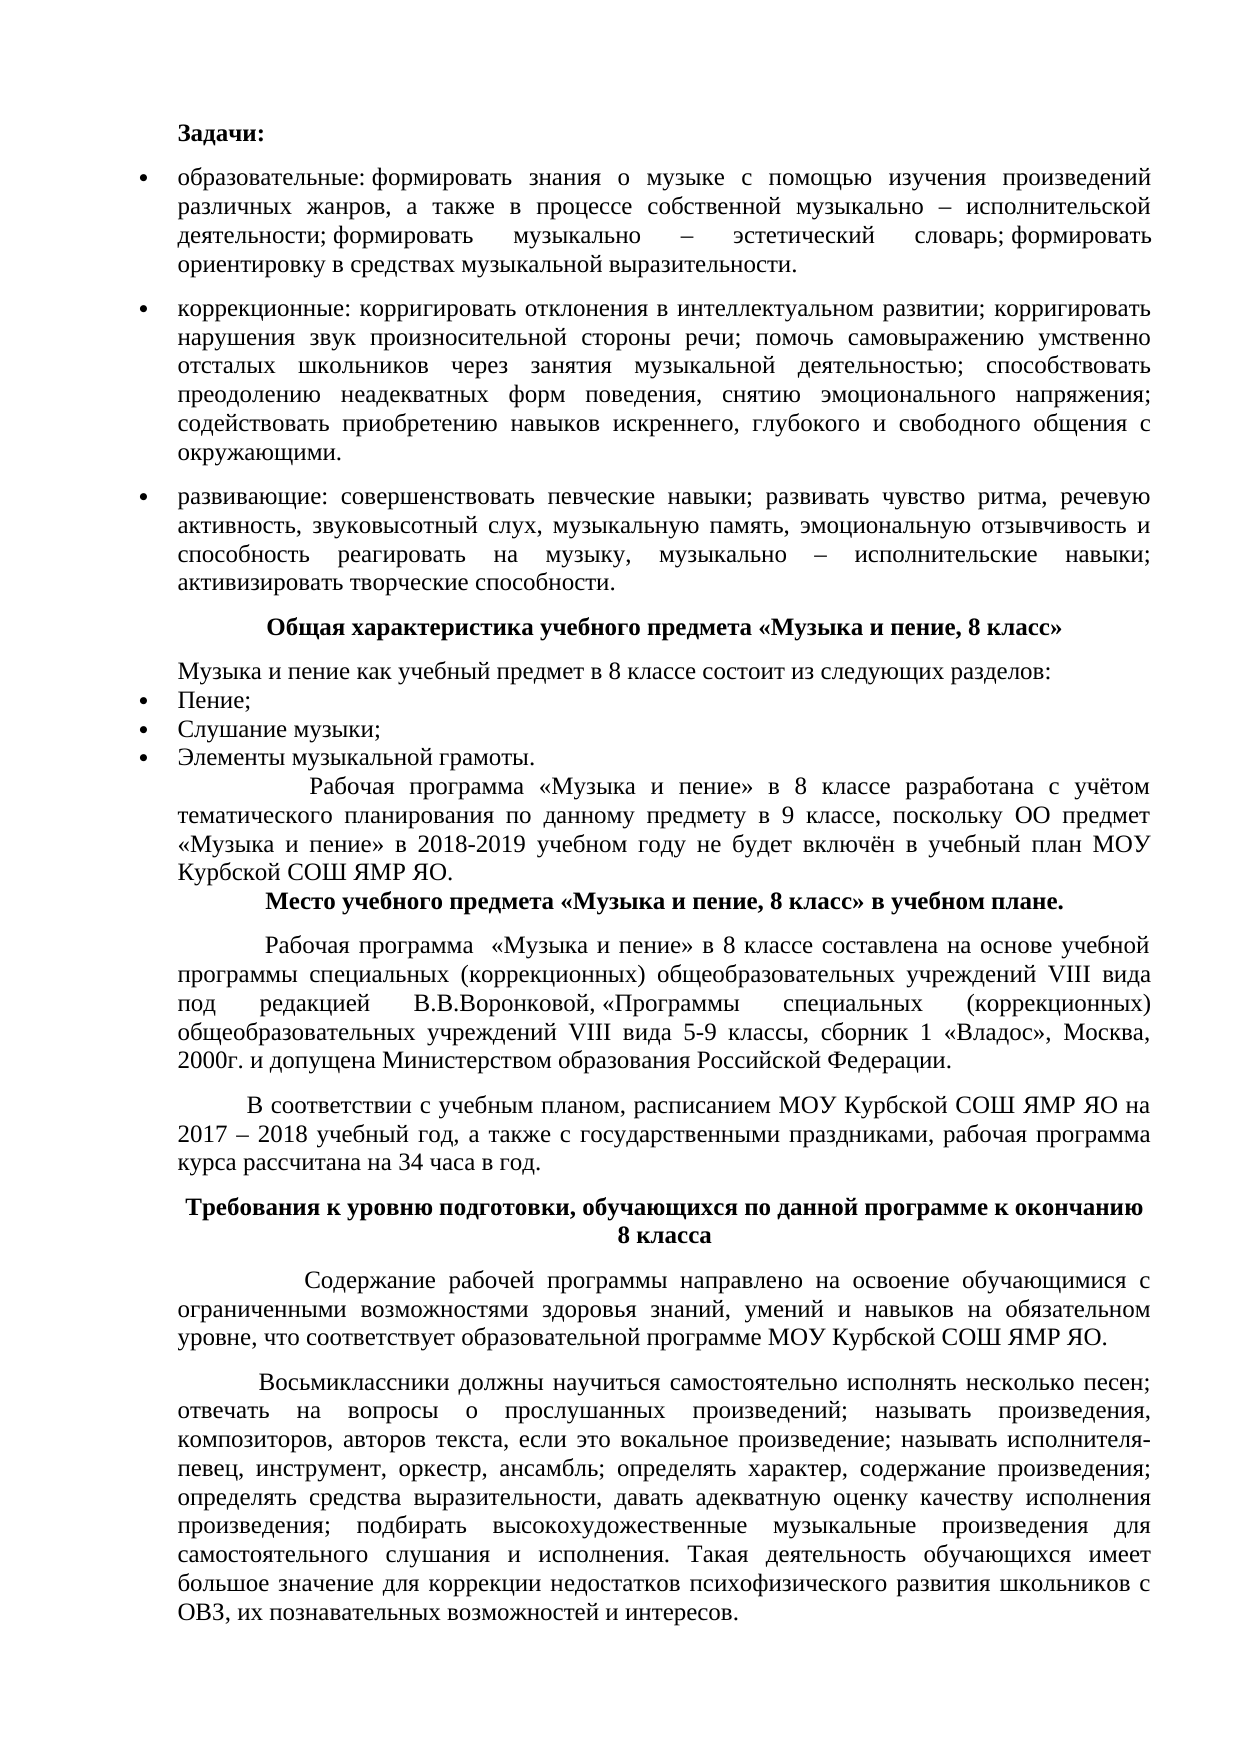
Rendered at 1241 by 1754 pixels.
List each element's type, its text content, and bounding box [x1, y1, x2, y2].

text В соответствии с учебным планом, расписанием МОУ Курбской СОШ ЯМР ЯО на 2017 – 2018 учебный год, а также с государственными праздниками, рабочая программа курса рассчитана на 34 часа в год. [177, 1090, 1152, 1176]
text Рабочая программа «Музыка и пение» в 8 классе разработана с учётом тематического планирования по данному предмету в 9 классе, поскольку ОО предмет «Музыка и пение» в 2018-2019 учебном году не будет включён в учебный план МОУ Курбской СОШ ЯМР ЯО. [177, 771, 1152, 886]
list Пение; [140, 685, 1152, 714]
text Требования к уровню подготовки, обучающихся по данной программе к окончанию 8 класса [177, 1192, 1152, 1249]
list Слушание музыки; [140, 714, 1152, 742]
text Содержание рабочей программы направлено на освоение обучающимися с ограниченными возможностями здоровья знаний, умений и навыков на обязательном уровне, что соответствует образовательной программе МОУ Курбской СОШ ЯМР ЯО. [177, 1265, 1152, 1351]
text Общая характеристика учебного предмета «Музыка и пение, 8 класс» [177, 612, 1152, 641]
list образовательные: формировать знания о музыке с помощью изучения произведений различных жанров, а также в процессе собственной музыкально – исполнительской деятельности; формировать музыкально – эстетический словарь; формировать ориентировку в средствах музыкальной выразительности. [140, 162, 1152, 277]
text Восьмиклассники должны научиться самостоятельно исполнять несколько песен; отвечать на вопросы о прослушанных произведений; называть произведения, композиторов, авторов текста, если это вокальное произведение; называть исполнителя-певец, инструмент, оркестр, ансамбль; определять характер, содержание произведения; определять средства выразительности, давать адекватную оценку качеству исполнения произведения; подбирать высокохудожественные музыкальные произведения для самостоятельного слушания и исполнения. Такая деятельность обучающихся имеет большое значение для коррекции недостатков психофизического развития школьников с ОВЗ, их познавательных возможностей и интересов. [177, 1367, 1152, 1626]
text Рабочая программа «Музыка и пение» в 8 классе составлена на основе учебной программы специальных (коррекционных) общеобразовательных учреждений VIII вида под редакцией В.В.Воронковой, «Программы специальных (коррекционных) общеобразовательных учреждений VIII вида 5-9 классы, сборник 1 «Владос», Москва, 2000г. и допущена Министерством образования Российской Федерации. [177, 931, 1152, 1074]
list коррекционные: корригировать отклонения в интеллектуальном развитии; корригировать нарушения звук произносительной стороны речи; помочь самовыражению умственно отсталых школьников через занятия музыкальной деятельностью; способствовать преодолению неадекватных форм поведения, снятию эмоционального напряжения; содействовать приобретению навыков искреннего, глубокого и свободного общения с окружающими. [140, 293, 1152, 466]
text Музыка и пение как учебный предмет в 8 классе состоит из следующих разделов: [177, 656, 1152, 685]
text Место учебного предмета «Музыка и пение, 8 класс» в учебном плане. [177, 886, 1152, 915]
list развивающие: совершенствовать певческие навыки; развивать чувство ритма, речевую активность, звуковысотный слух, музыкальную память, эмоциональную отзывчивость и способность реагировать на музыку, музыкально – исполнительские навыки; активизировать творческие способности. [140, 481, 1152, 596]
text Задачи: [177, 118, 1152, 147]
list Элементы музыкальной грамоты. [140, 742, 1152, 771]
